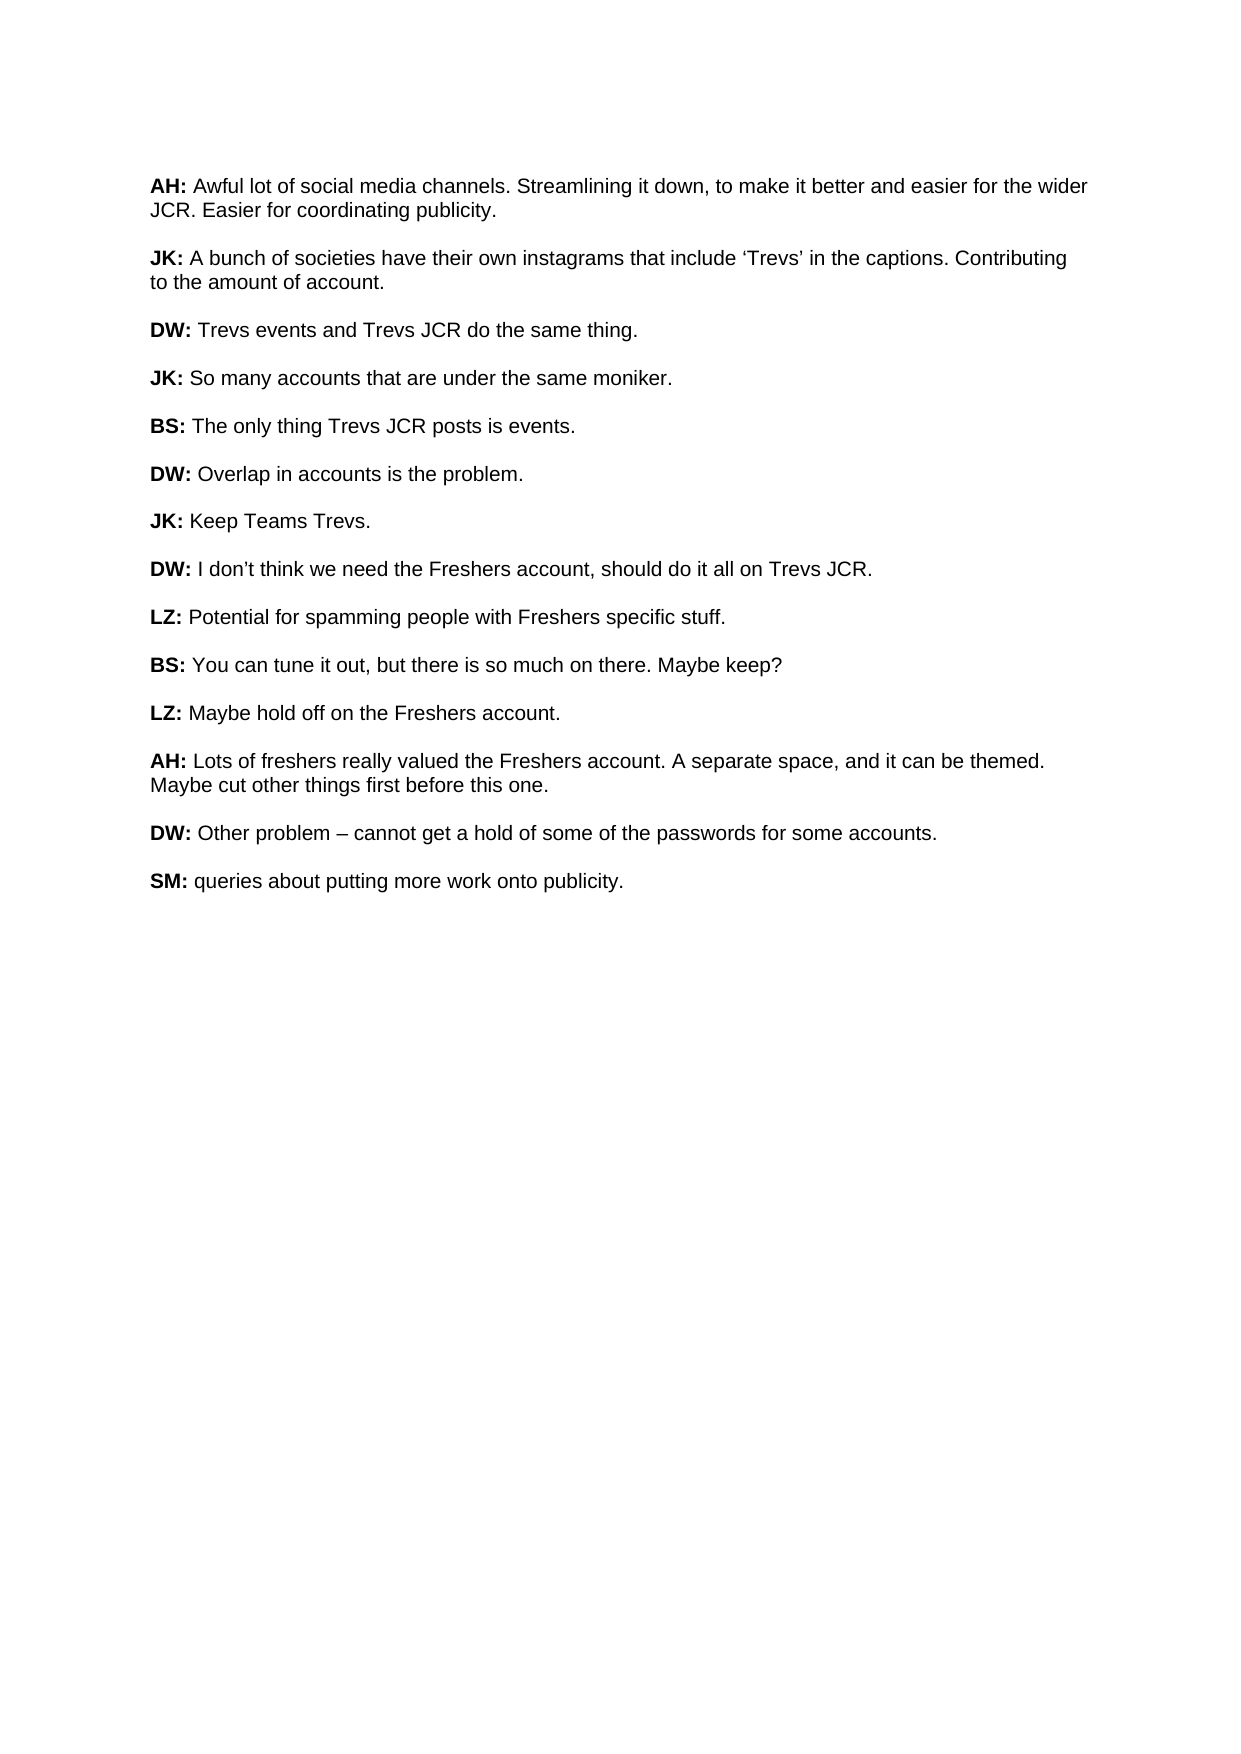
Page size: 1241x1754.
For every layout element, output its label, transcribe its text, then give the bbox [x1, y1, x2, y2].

text BS: You can tune it out, but there is so much on there. Maybe keep? [150, 653, 1090, 677]
text LZ: Maybe hold off on the Freshers account. [150, 701, 1090, 725]
text DW: Other problem – cannot get a hold of some of the passwords for some accounts. [150, 821, 1090, 845]
text AH: Lots of freshers really valued the Freshers account. A separate space, and it can be themed. Maybe cut other things first before this one. [150, 749, 1090, 797]
text LZ: Potential for spamming people with Freshers specific stuff. [150, 605, 1090, 629]
text DW: Trevs events and Trevs JCR do the same thing. [150, 318, 1090, 342]
text SM: queries about putting more work onto publicity. [150, 869, 1090, 893]
text BS: The only thing Trevs JCR posts is events. [150, 413, 1090, 437]
text DW: I don’t think we need the Freshers account, should do it all on Trevs JCR. [150, 557, 1090, 581]
text DW: Overlap in accounts is the problem. [150, 461, 1090, 485]
text JK: So many accounts that are under the same moniker. [150, 366, 1090, 389]
text JK: A bunch of societies have their own instagrams that include ‘Trevs’ in the captions. Contributing to the amount of account. [150, 246, 1090, 294]
text JK: Keep Teams Trevs. [150, 509, 1090, 533]
text AH: Awful lot of social media channels. Streamlining it down, to make it better and easier for the wider JCR. Easier for coordinating publicity. [150, 174, 1090, 222]
